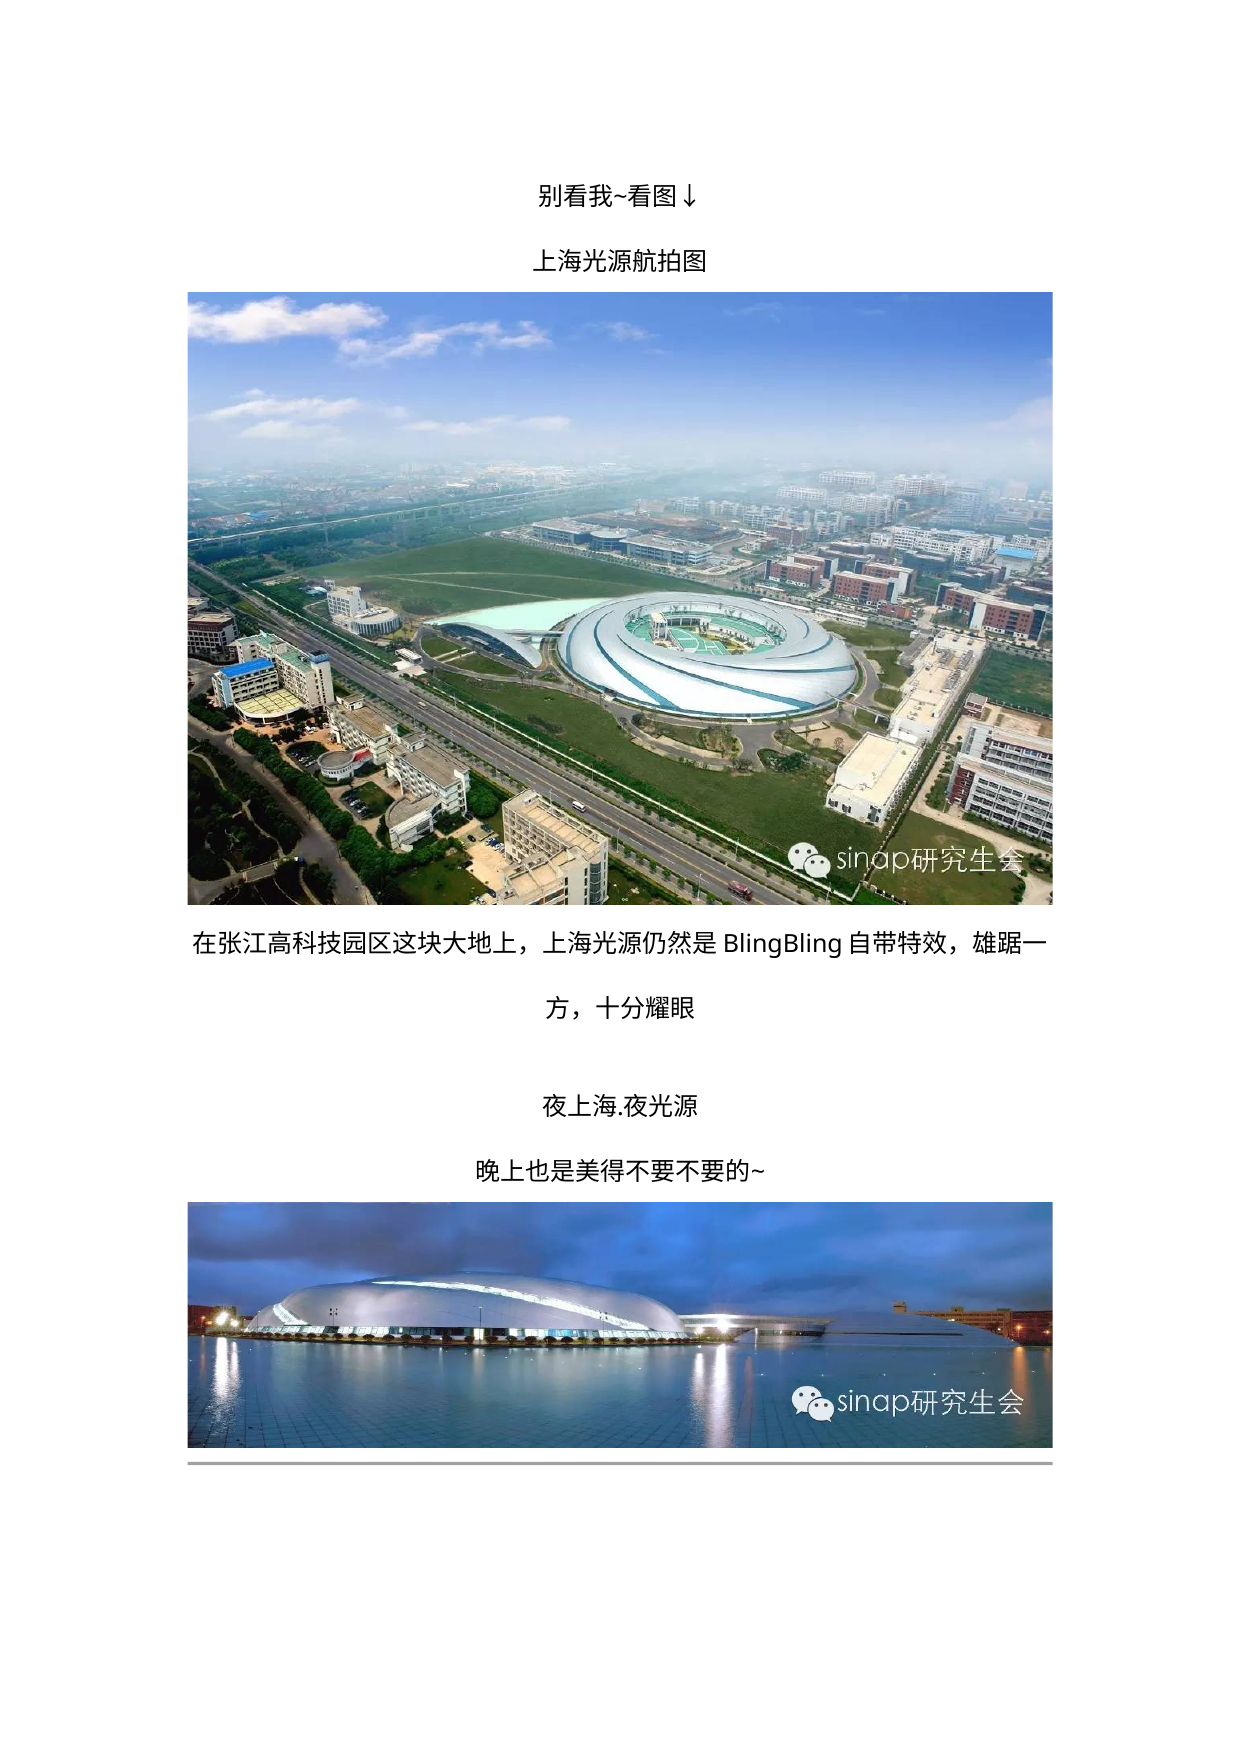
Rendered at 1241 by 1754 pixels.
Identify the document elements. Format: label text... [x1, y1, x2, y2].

picture [187, 292, 1053, 905]
text 在张江高科技园区这块大地上，上海光源仍然是BlingBling自带特效，雄踞一方，十分耀眼 [187, 909, 1053, 1039]
picture [187, 1202, 1053, 1448]
text 夜上海.夜光源 [187, 1039, 1053, 1137]
text 别看我~看图↓ [187, 162, 1053, 227]
text 上海光源航拍图 [187, 227, 1053, 292]
text 晚上也是美得不要不要的~ [187, 1137, 1053, 1202]
